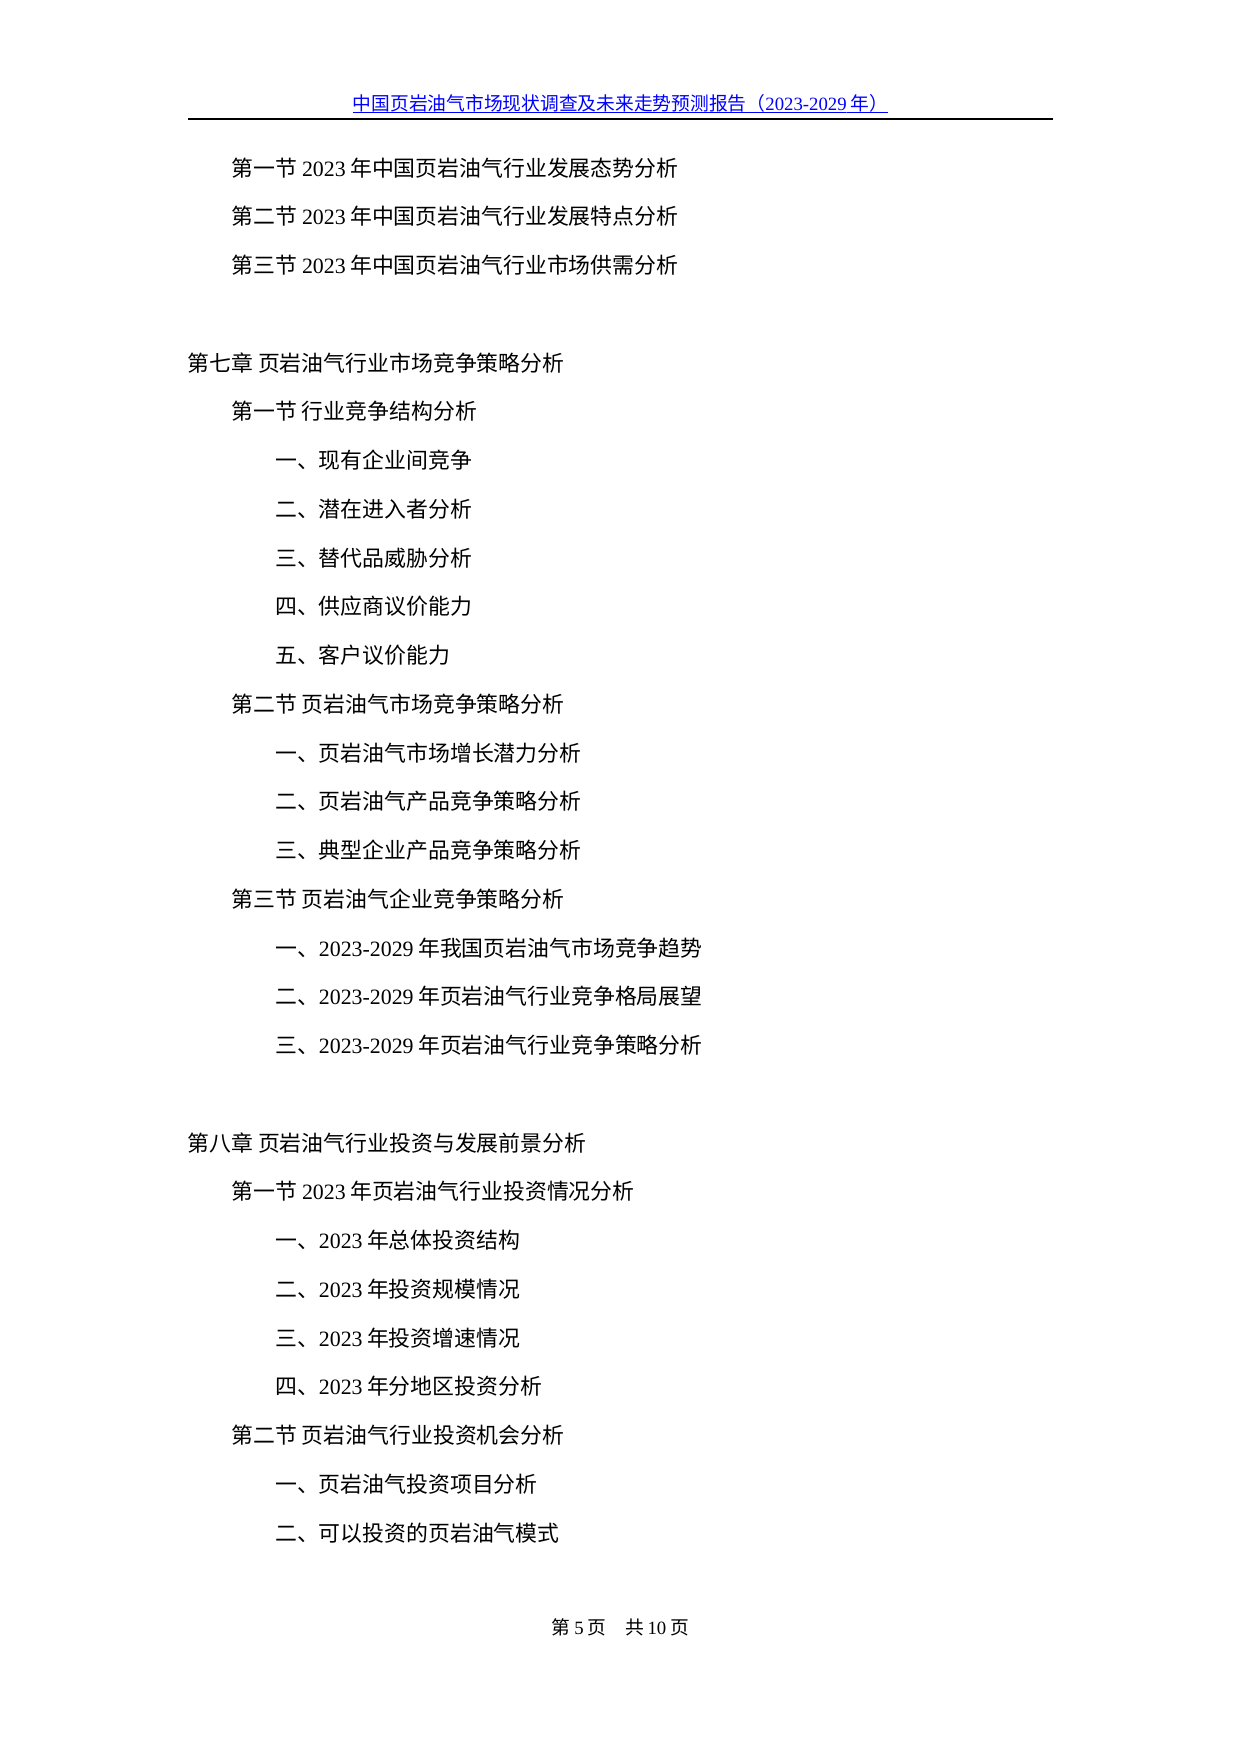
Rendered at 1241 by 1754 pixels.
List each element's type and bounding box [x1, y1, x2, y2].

text [187, 150, 1053, 1548]
